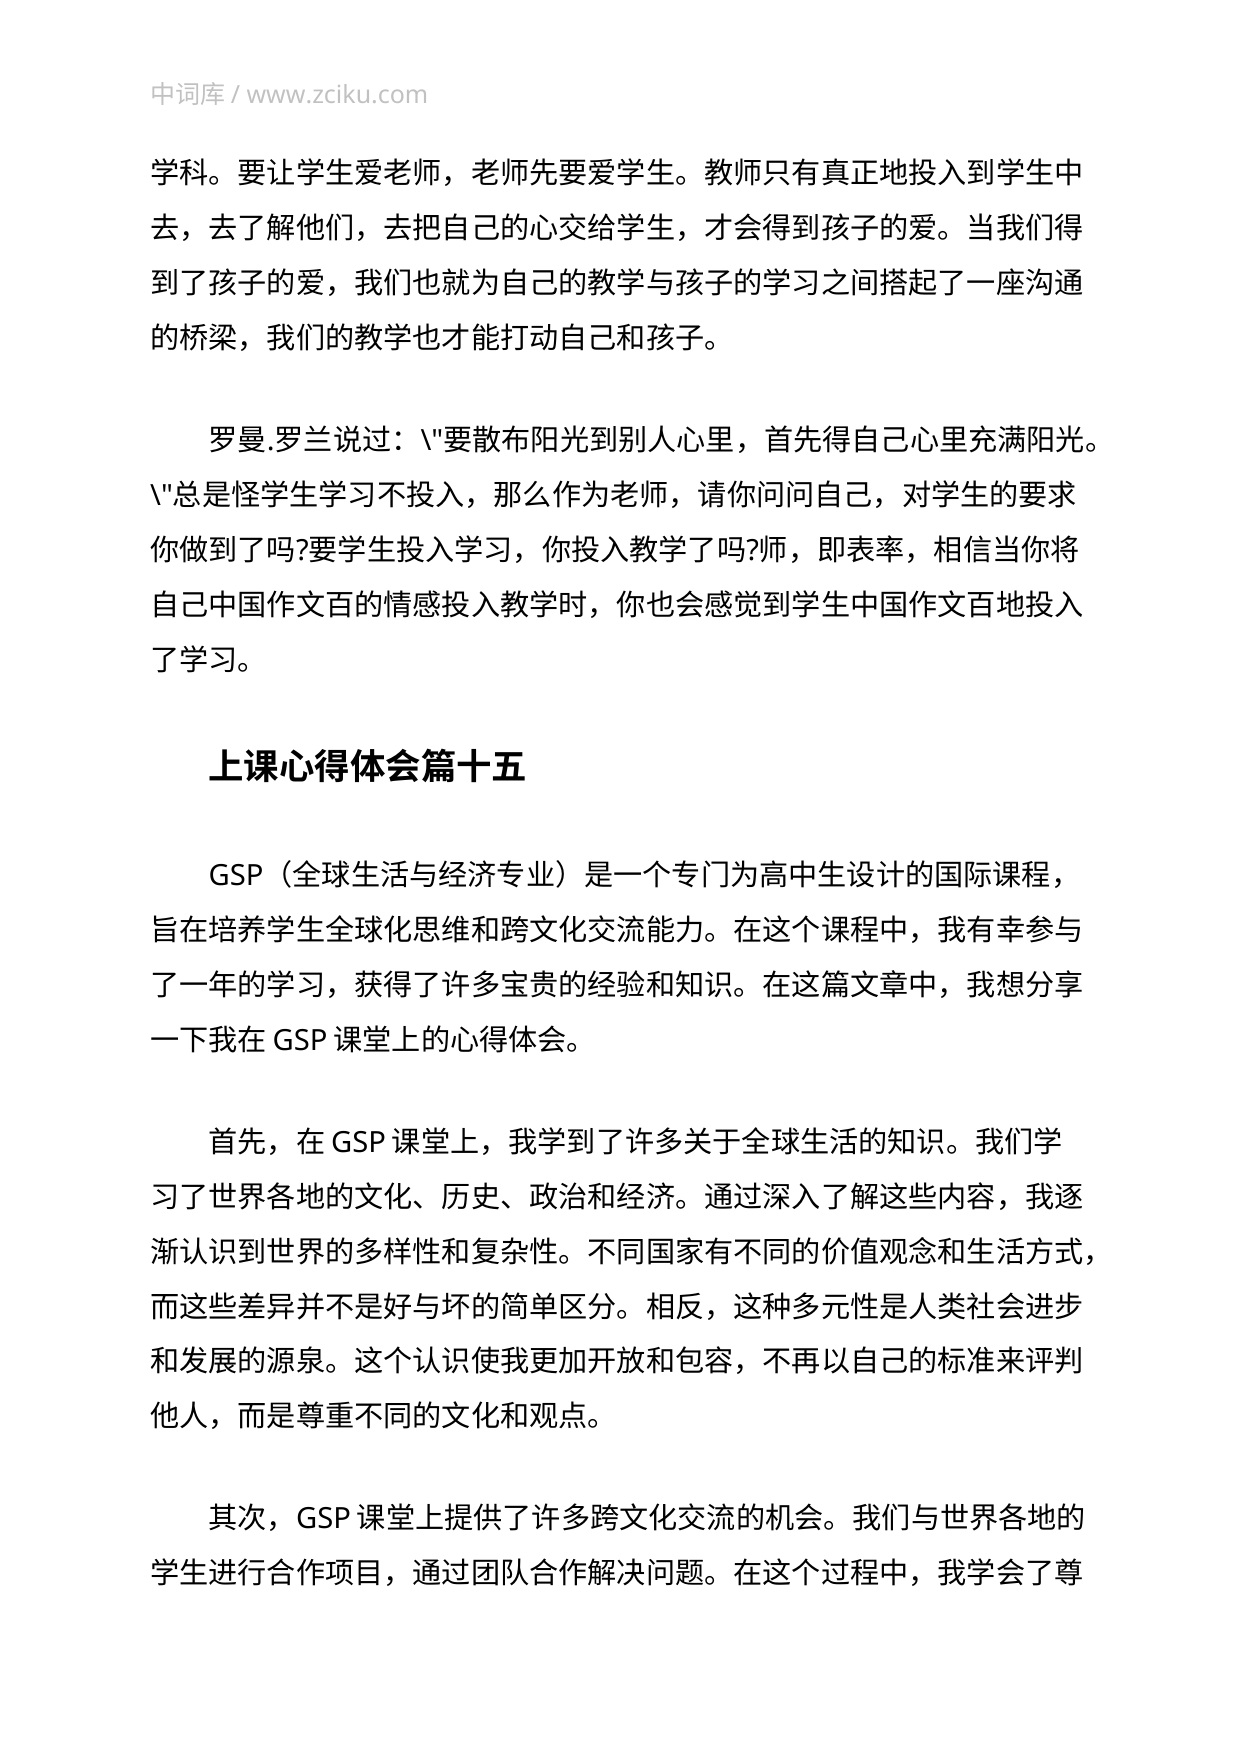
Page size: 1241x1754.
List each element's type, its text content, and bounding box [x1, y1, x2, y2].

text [150, 1495, 1090, 1592]
text 首先，在GSP课堂上，我学到了许多关于全球生活的知识。我们学习了世界各地的文化、历史、政治和经济。通过深入了解这些内容，我逐渐认识到世界的多样性和复杂性。不同国家有不同的价值观念和生活方式，而这些差异并不是好与坏的简单区分。相反，这种多元性是人类社会进步和发展的源泉。这个认识使我更加开放和包容，不再以自己的标准来评判他人，而是尊重不同的文化和观点。 [150, 1118, 1090, 1435]
text GSP（全球生活与经济专业）是一个专门为高中生设计的国际课程，旨在培养学生全球化思维和跨文化交流能力。在这个课程中，我有幸参与了一年的学习，获得了许多宝贵的经验和知识。在这篇文章中，我想分享一下我在GSP课堂上的心得体会。 [150, 852, 1090, 1059]
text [150, 150, 1090, 357]
text 上课心得体会篇十五 [150, 738, 1090, 789]
text 罗曼.罗兰说过：\"要散布阳光到别人心里，首先得自己心里充满阳光。\"总是怪学生学习不投入，那么作为老师，请你问问自己，对学生的要求你做到了吗?要学生投入学习，你投入教学了吗?师，即表率，相信当你将自己中国作文百的情感投入教学时，你也会感觉到学生中国作文百地投入了学习。 [150, 416, 1090, 679]
